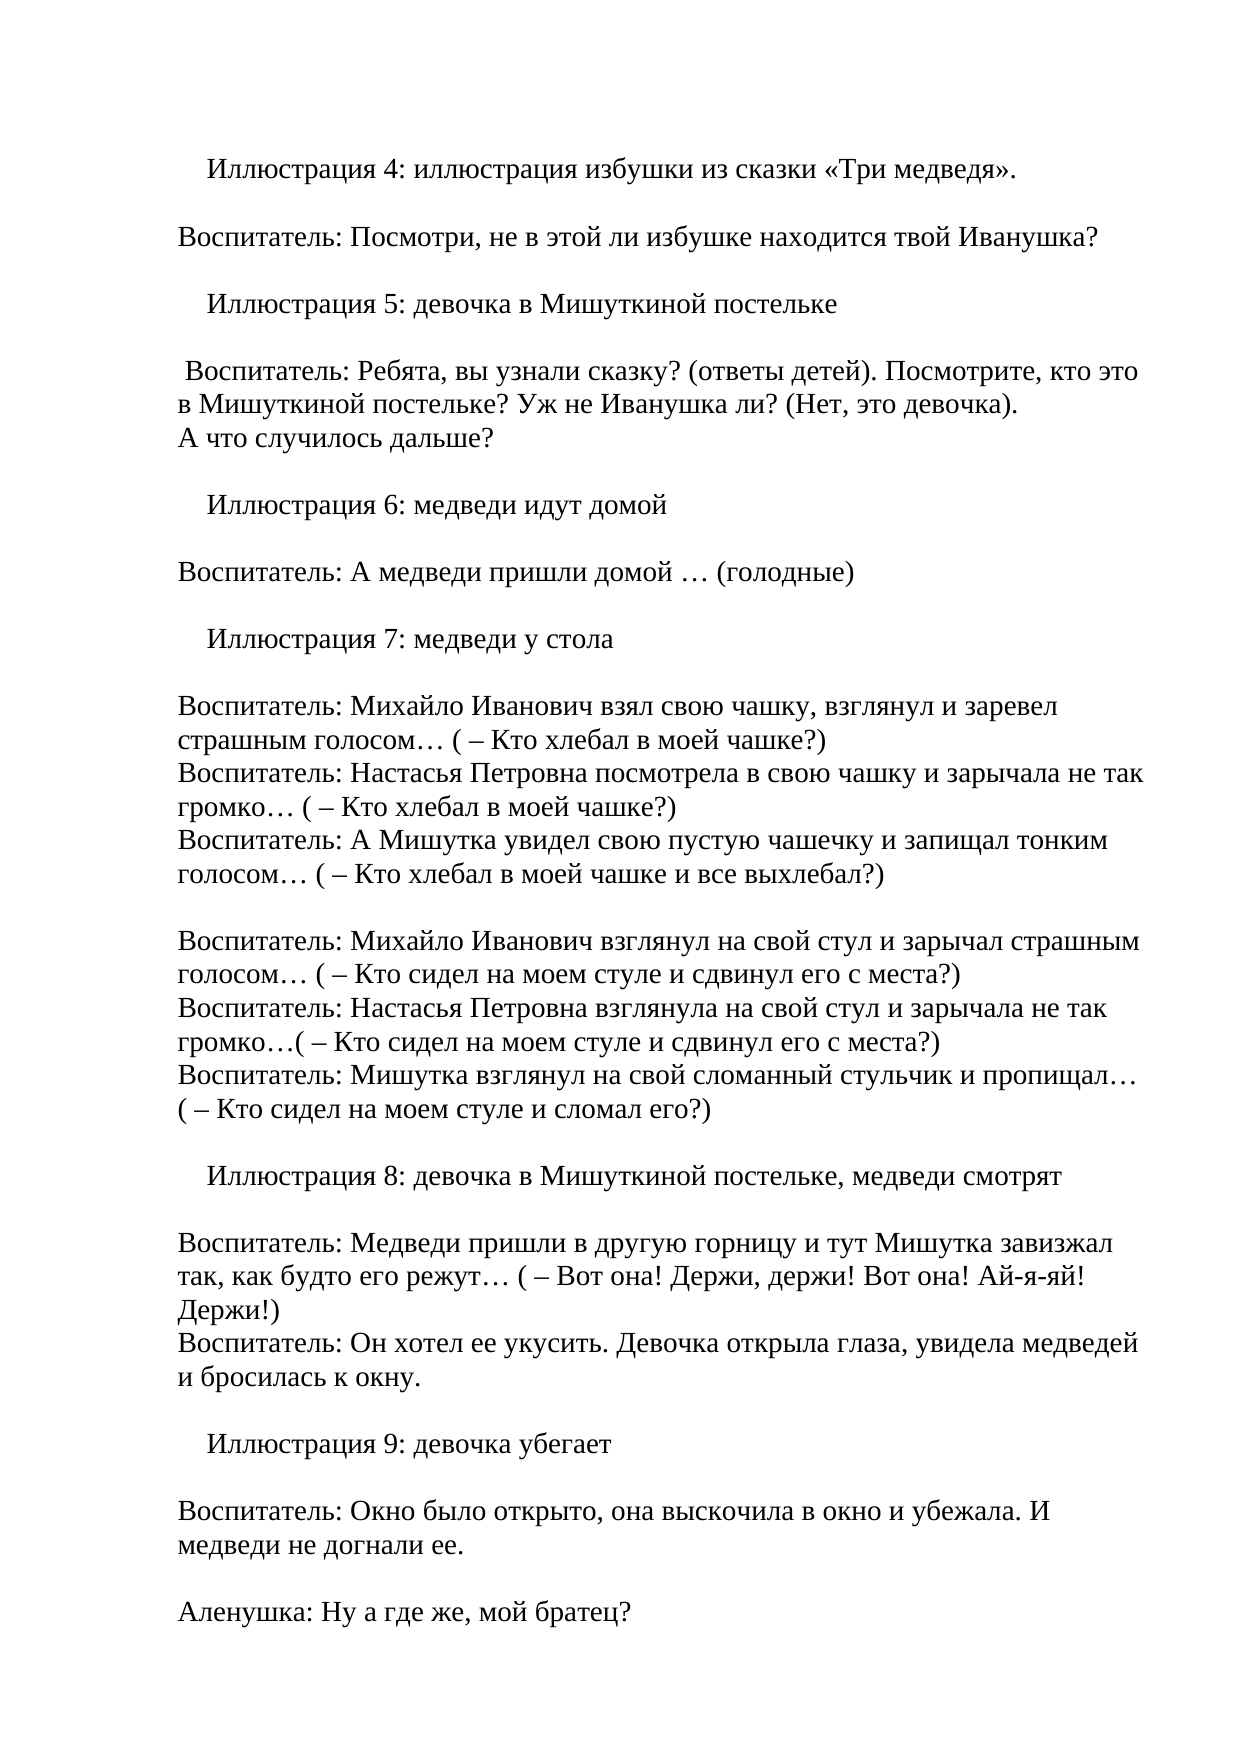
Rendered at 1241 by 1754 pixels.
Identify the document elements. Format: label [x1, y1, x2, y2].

text [177, 118, 1152, 1627]
